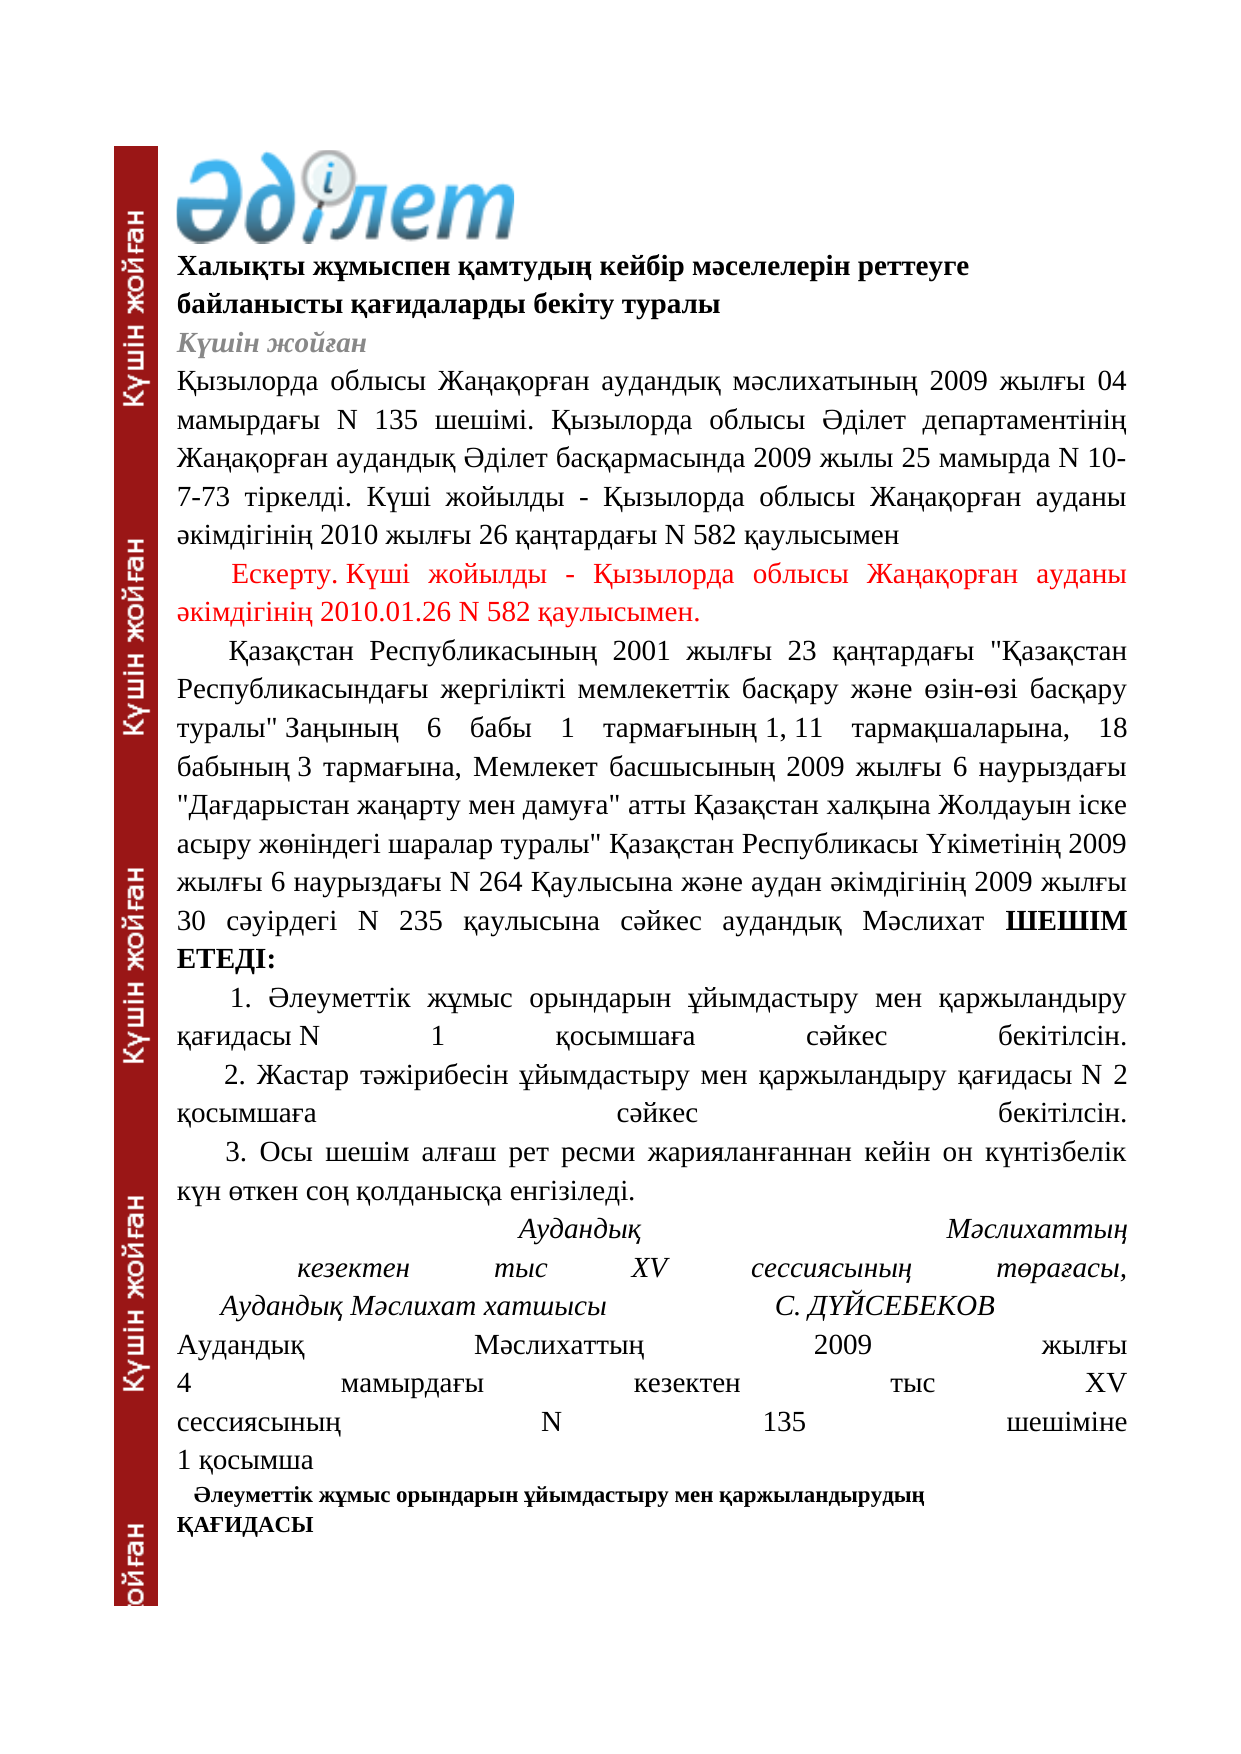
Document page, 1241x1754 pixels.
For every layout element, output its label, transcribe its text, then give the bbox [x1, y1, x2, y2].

text Қызылорда облысы Жаңақорған аудандық мәслихатының 2009 жылғы 04 мамырдағы N 135 шешімі. Қызылорда облысы Әділет департаментінің Жаңақорған аудандық Әділет басқармасында 2009 жылы 25 мамырда N 10-7-73 тіркелді. Күші жойылды - Қызылорда облысы Жаңақорған ауданы әкімдігінің 2010 жылғы 26 қаңтардағы N 582 қаулысымен [112, 363, 1128, 551]
picture [114, 1206, 158, 1211]
text Қазақстан Республикасының 2001 жылғы 23 қаңтардағы "Қазақстан Республикасындағы жергілікті мемлекеттік басқару және өзін-өзі басқару туралы" Заңының 6 бабы 1 тармағының 1, 11 тармақшаларына, 18 бабының 3 тармағына, Мемлекет басшысының 2009 жылғы 6 наурыздағы "Дағдарыстан жаңарту мен дамуға" атты Қазақстан халқына Жолдауын іске асыру жөніндегі шаралар туралы" Қазақстан Республикасы Үкіметінің 2009 жылғы 6 наурыздағы N 264 Қаулысына және аудан әкімдігінің 2009 жылғы 30 сәуірдегі N 235 қаулысына сәйкес аудандық Мәслихат ШЕШІМ ЕТЕДІ: 1. Әлеуметтік жұмыс орындарын ұйымдастыру мен қаржыландыру қағидасы N 1 қосымшаға сәйкес бекітілсін. 2. Жастар тәжірибесін ұйымдастыру мен қаржыландыру қағидасы N 2 қосымшаға сәйкес бекітілсін. 3. Осы шешім алғаш рет ресми жарияланғаннан кейін он күнтізбелік күн өткен соң қолданысқа енгізіледі. [112, 633, 1128, 1206]
text Күшін жойған [112, 325, 1128, 358]
picture [114, 320, 158, 325]
text Ескерту. Күші жойылды - Қызылорда облысы Жаңақорған ауданы әкімдігінің 2010.01.26 N 582 қаулысымен. [112, 556, 1128, 628]
picture [114, 1537, 158, 1606]
picture [114, 1476, 158, 1481]
text Әлеуметтік жұмыс орындарын ұйымдастыру мен қаржыландырудың ҚАҒИДАСЫ [112, 1481, 1128, 1537]
text Аудандық Мәслихаттың 2009 жылғы 4 мамырдағы кезектен тыс ХV сессиясының N 135 шешіміне 1 қосымша [112, 1327, 1128, 1476]
picture [114, 628, 158, 633]
text Аудандық Мәслихаттың кезектен тыс ХV сессиясының төрағасы, Аудандық Мәслихат хатшысы С. ДҮЙСЕБЕКОВ [112, 1211, 1128, 1322]
text Халықты жұмыспен қамтудың кейбір мәселелерін реттеуге байланысты қағидаларды бекіту туралы [112, 248, 1128, 320]
picture [114, 358, 158, 363]
picture [114, 146, 158, 248]
picture [114, 1322, 158, 1327]
picture [114, 551, 158, 556]
picture [176, 150, 515, 244]
